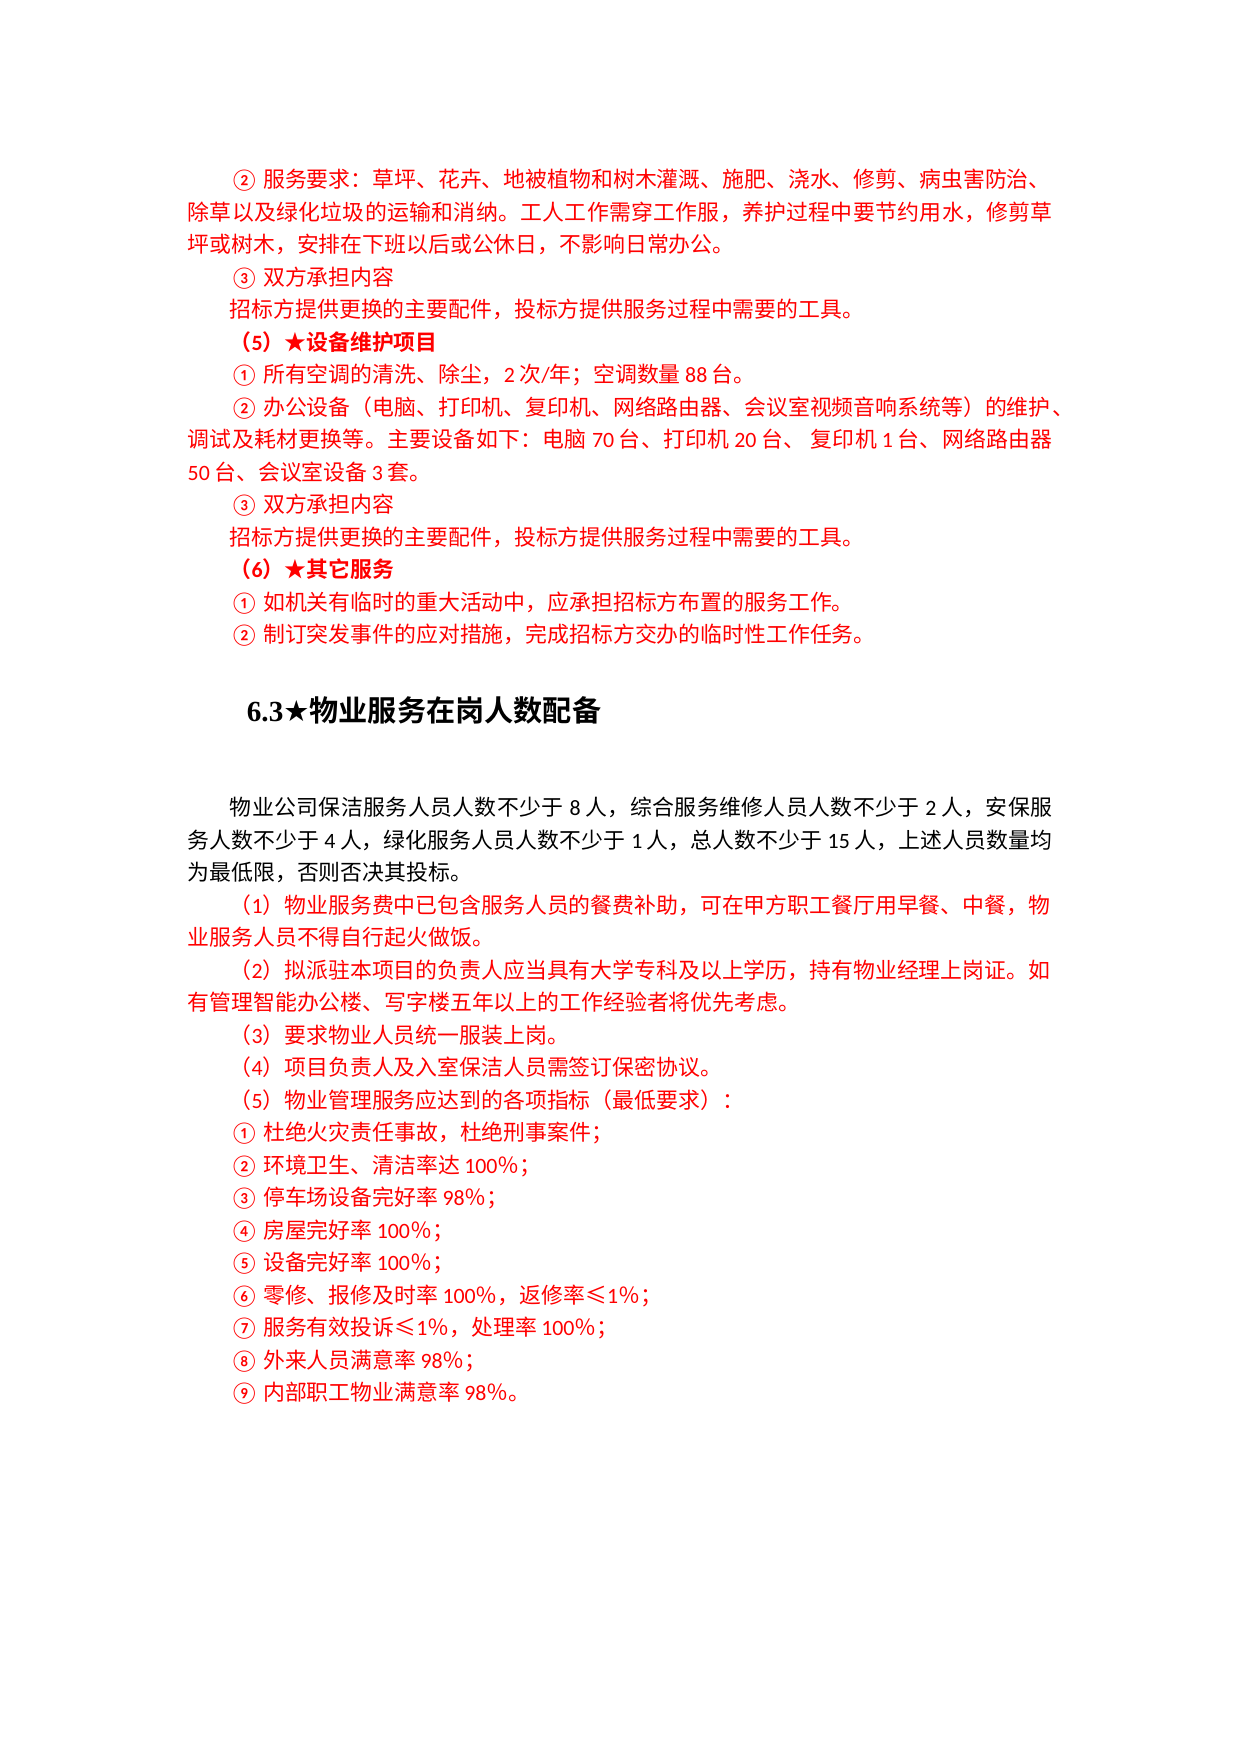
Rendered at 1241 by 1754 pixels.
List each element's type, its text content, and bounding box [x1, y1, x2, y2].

text 物业公司保洁服务人员人数不少于8人，综合服务维修人员人数不少于2人，安保服务人数不少于4人，绿化服务人员人数不少于1人，总人数不少于15人，上述人员数量均为最低限，否则否决其投标。 [187, 790, 1053, 887]
text ⑥零修、报修及时率100％，返修率≤1％； [187, 1277, 1053, 1310]
text （5）★设备维护项目 [187, 324, 1053, 357]
text ③双方承担内容 [187, 259, 1053, 292]
text ⑦服务有效投诉≤1％，处理率100％； [187, 1310, 1053, 1342]
text ④房屋完好率100％； [187, 1212, 1053, 1245]
text ①如机关有临时的重大活动中，应承担招标方布置的服务工作。 [187, 584, 1053, 617]
text （4）项目负责人及入室保洁人员需签订保密协议。 [187, 1050, 1053, 1082]
text ③停车场设备完好率98％； [187, 1180, 1053, 1212]
text （3）要求物业人员统一服装上岗。 [187, 1017, 1053, 1050]
subtitle ★物业服务在岗人数配备 [247, 677, 1053, 742]
text （5）物业管理服务应达到的各项指标（最低要求）： [187, 1082, 1053, 1115]
text ②服务要求：草坪、花卉、地被植物和树木灌溉、施肥、浇水、修剪、病虫害防治、除草以及绿化垃圾的运输和消纳。工人工作需穿工作服，养护过程中要节约用水，修剪草坪或树木，安排在下班以后或公休日，不影响日常办公。 [187, 162, 1053, 259]
text （6）★其它服务 [187, 552, 1053, 584]
text ③双方承担内容 [187, 487, 1053, 519]
text ⑧外来人员满意率98％； [187, 1342, 1053, 1375]
text ⑤设备完好率100％； [187, 1245, 1053, 1277]
text ①所有空调的清洗、除尘，2次/年；空调数量88台。 [187, 357, 1053, 389]
text ②环境卫生、清洁率达100％； [187, 1147, 1053, 1180]
text ⑨内部职工物业满意率98％。 [187, 1375, 1053, 1407]
text （2）拟派驻本项目的负责人应当具有大学专科及以上学历，持有物业经理上岗证。如有管理智能办公楼、写字楼五年以上的工作经验者将优先考虑。 [187, 952, 1053, 1017]
text ②办公设备（电脑、打印机、复印机、网络路由器、会议室视频音响系统等）的维护、调试及耗材更换等。主要设备如下：电脑70台、打印机20台、 复印机1台、网络路由器50台、会议室设备3套。 [187, 389, 1053, 487]
text 招标方提供更换的主要配件，投标方提供服务过程中需要的工具。 [187, 519, 1053, 552]
text ①杜绝火灾责任事故，杜绝刑事案件； [187, 1115, 1053, 1147]
text （1）物业服务费中已包含服务人员的餐费补助，可在甲方职工餐厅用早餐、中餐，物业服务人员不得自行起火做饭。 [187, 887, 1053, 952]
text 招标方提供更换的主要配件，投标方提供服务过程中需要的工具。 [187, 292, 1053, 324]
text ②制订突发事件的应对措施，完成招标方交办的临时性工作任务。 [187, 617, 1053, 649]
